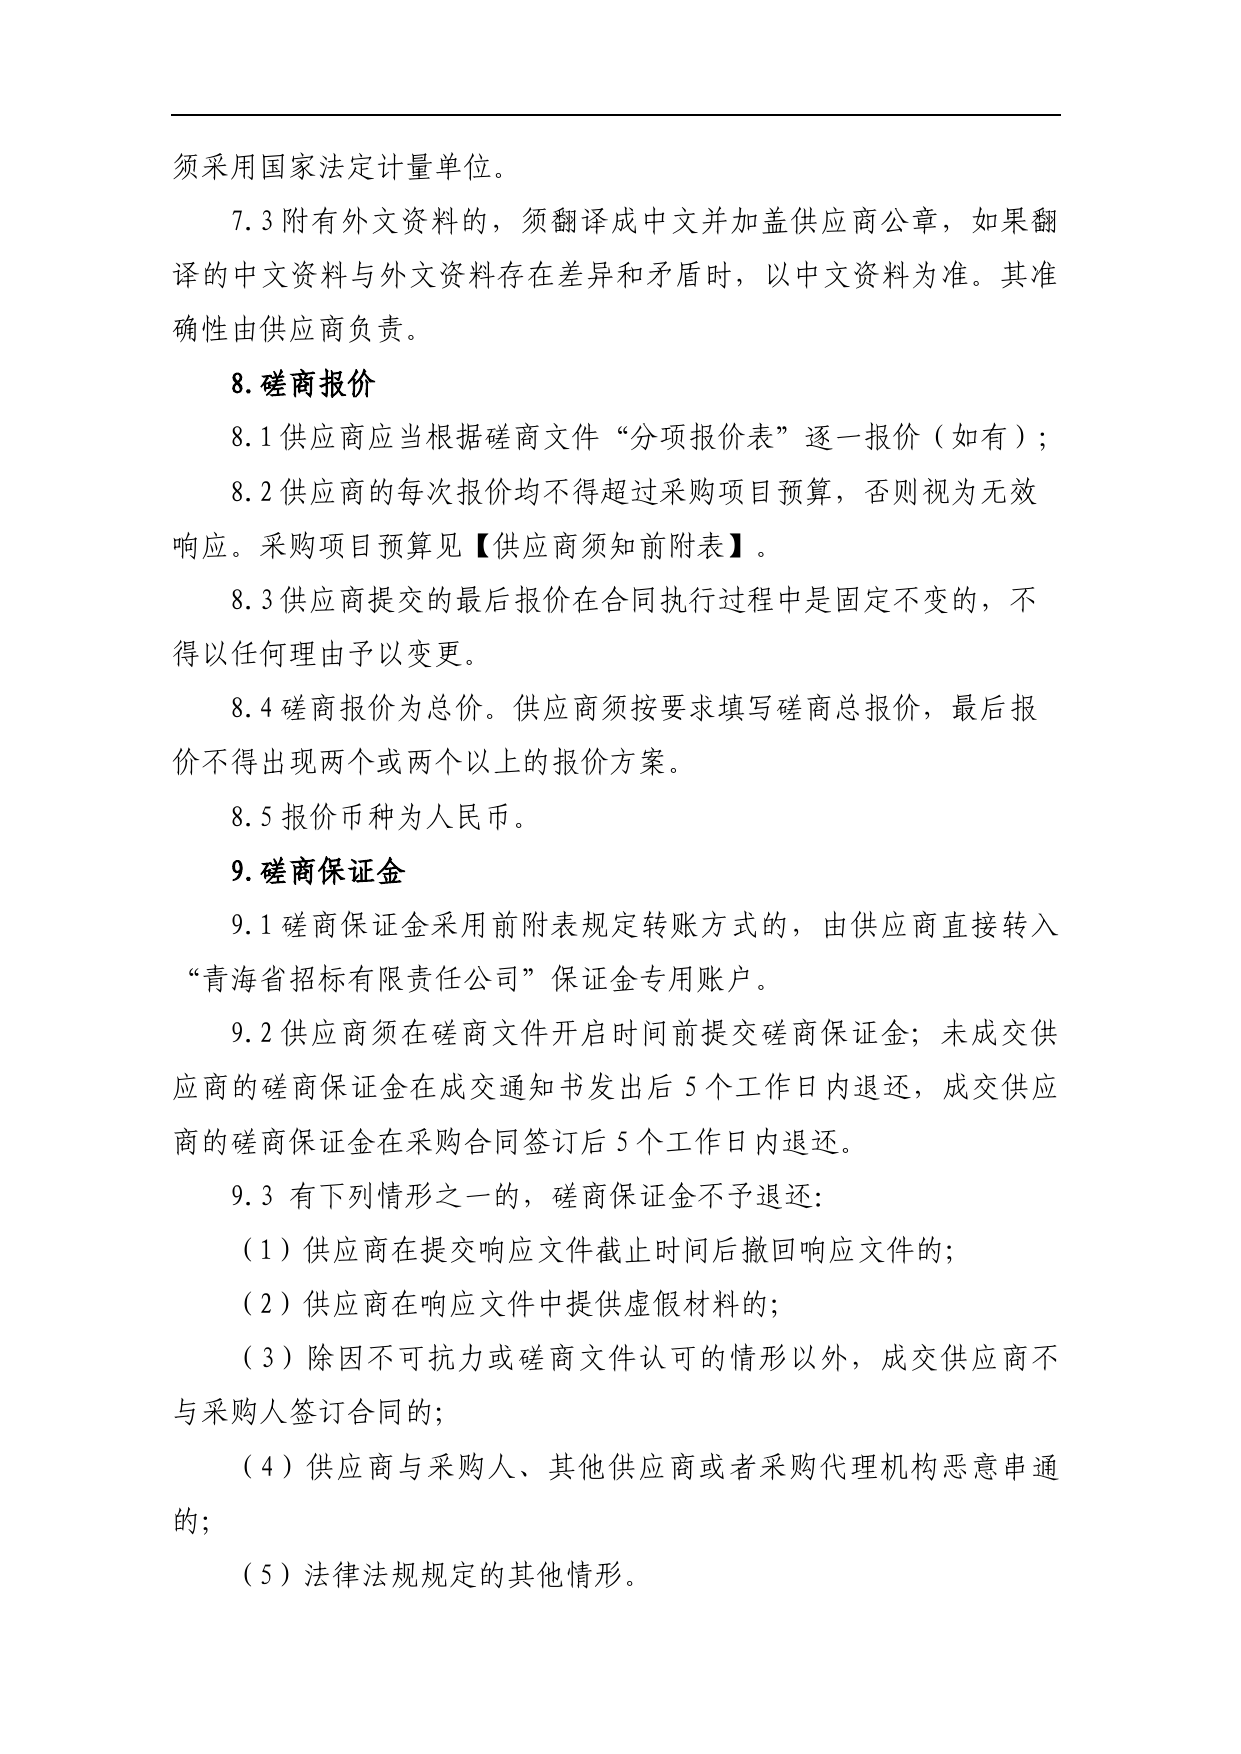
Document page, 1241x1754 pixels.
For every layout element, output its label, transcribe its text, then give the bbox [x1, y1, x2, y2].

text （5）法律法规规定的其他情形。 [171, 1542, 1061, 1596]
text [171, 134, 1061, 188]
text 8.3供应商提交的最后报价在合同执行过程中是固定不变的，不得以任何理由予以变更。 [171, 567, 1061, 675]
text 8.1供应商应当根据磋商文件“分项报价表”逐一报价（如有）； [171, 404, 1061, 459]
text 9.1磋商保证金采用前附表规定转账方式的，由供应商直接转入“青海省招标有限责任公司”保证金专用账户。 [171, 892, 1061, 1000]
text 9.3 有下列情形之一的，磋商保证金不予退还： [171, 1163, 1061, 1217]
text （4）供应商与采购人、其他供应商或者采购代理机构恶意串通的； [171, 1434, 1061, 1542]
text 7.3附有外文资料的，须翻译成中文并加盖供应商公章，如果翻译的中文资料与外文资料存在差异和矛盾时，以中文资料为准。其准确性由供应商负责。 [171, 188, 1061, 350]
text （3）除因不可抗力或磋商文件认可的情形以外，成交供应商不与采购人签订合同的； [171, 1325, 1061, 1434]
text 9.磋商保证金 [171, 838, 1061, 892]
text （2）供应商在响应文件中提供虚假材料的； [171, 1271, 1061, 1325]
text 8.4磋商报价为总价。供应商须按要求填写磋商总报价，最后报价不得出现两个或两个以上的报价方案。 [171, 675, 1061, 784]
text 8.2供应商的每次报价均不得超过采购项目预算，否则视为无效响应。采购项目预算见【供应商须知前附表】。 [171, 459, 1061, 567]
text 8.5报价币种为人民币。 [171, 784, 1061, 838]
text 9.2供应商须在磋商文件开启时间前提交磋商保证金；未成交供应商的磋商保证金在成交通知书发出后5个工作日内退还，成交供应商的磋商保证金在采购合同签订后5个工作日内退还。 [171, 1000, 1061, 1163]
text 8.磋商报价 [171, 350, 1061, 404]
text （1）供应商在提交响应文件截止时间后撤回响应文件的； [171, 1217, 1061, 1271]
